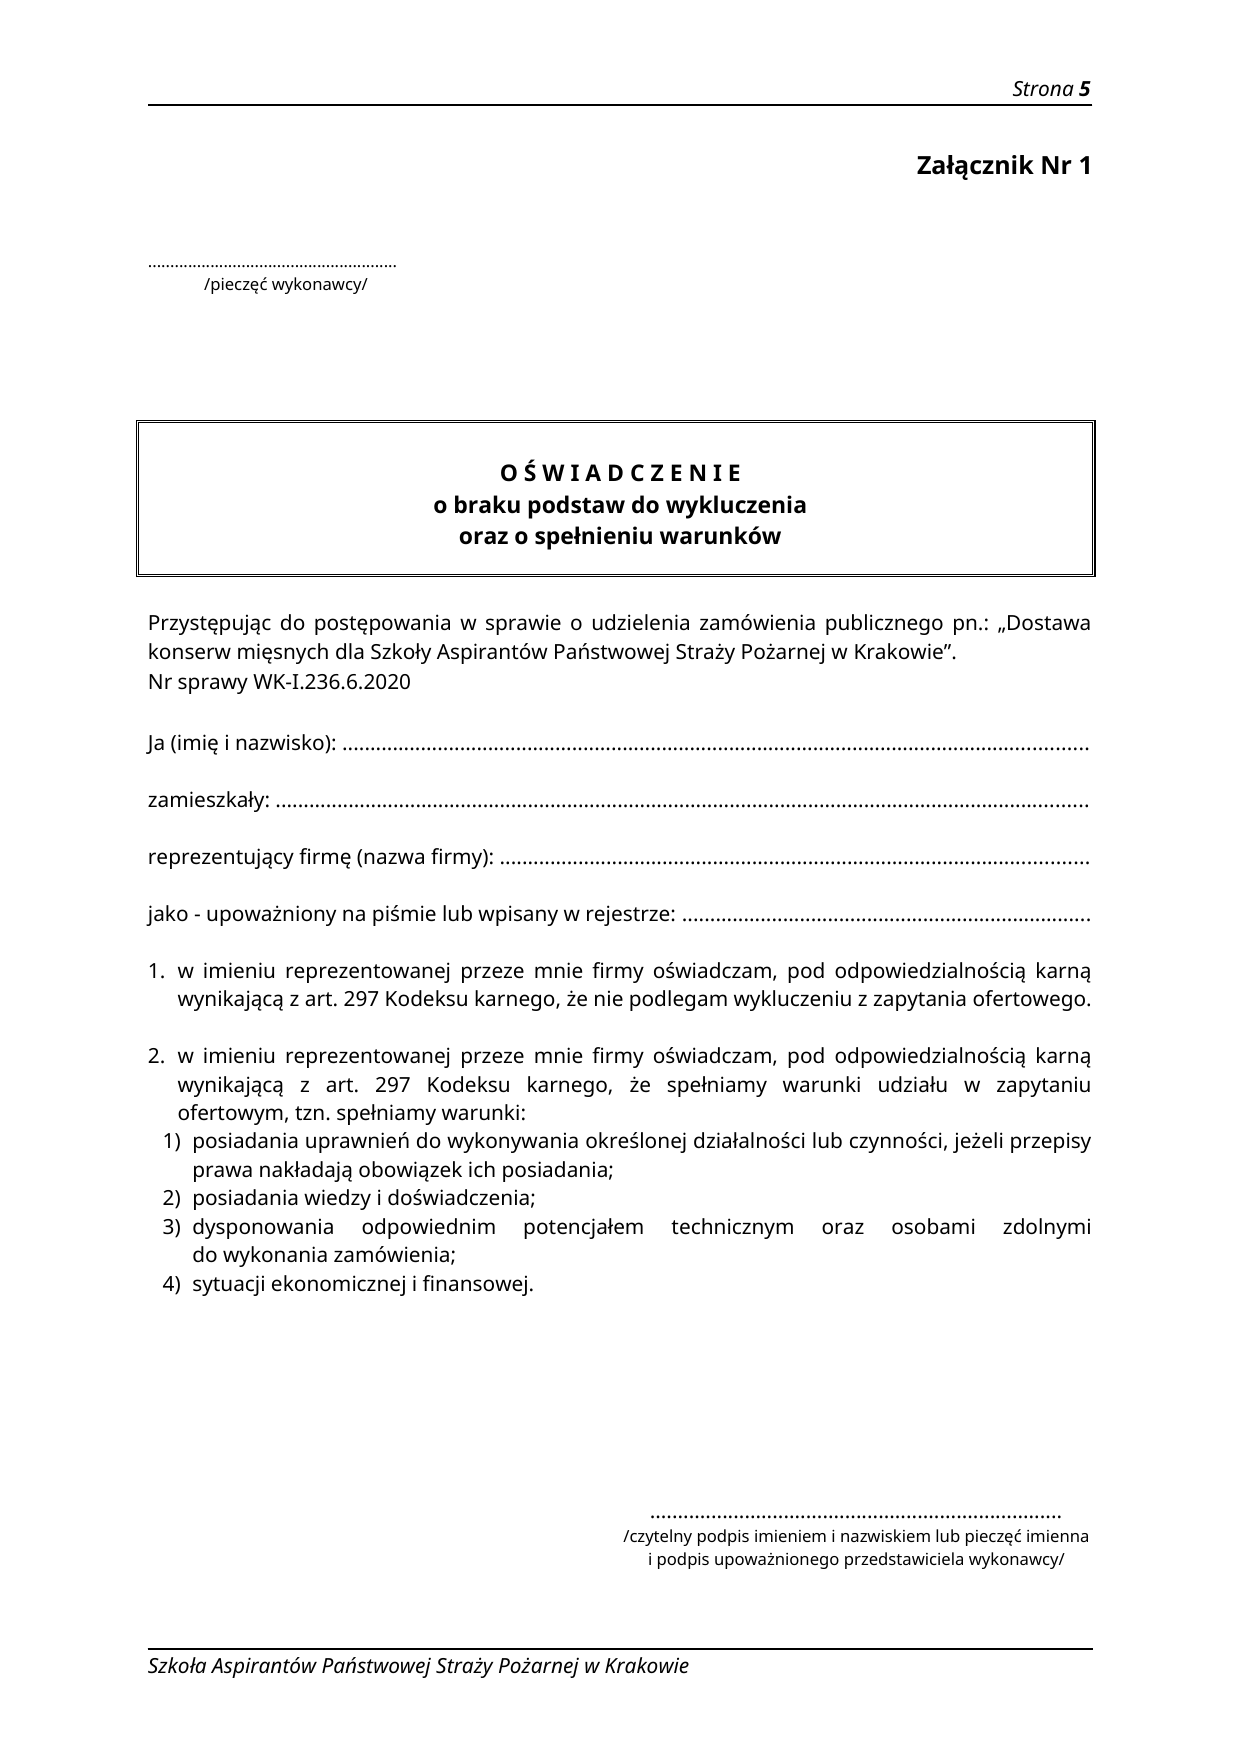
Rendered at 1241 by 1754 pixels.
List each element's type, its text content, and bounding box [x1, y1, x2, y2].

text Ja (imię i nazwisko): [148, 728, 1092, 757]
text oraz o spełnieniu warunków [139, 517, 1092, 574]
list sytuacji ekonomicznej i finansowej. [162, 1269, 1092, 1297]
text /czytelny podpis imieniem i nazwiskiem lub pieczęć imienna i podpis upoważnionego przedstawiciela wykonawcy/ [620, 1525, 1092, 1570]
text Przystępując do postępowania w sprawie o udzielenia zamówienia publicznego pn.: „Dostawa konserw mięsnych dla Szkoły Aspirantów Państwowej Straży Pożarnej w Krakowie”. [148, 608, 1092, 665]
text Nr sprawy WK-I.236.6.2020 [148, 667, 1092, 696]
list posiadania uprawnień do wykonywania określonej działalności lub czynności, jeżeli przepisy prawa nakładają obowiązek ich posiadania; [162, 1127, 1092, 1183]
text o braku podstaw do wykluczenia [148, 489, 1092, 517]
text .......................................................................... [620, 1496, 1092, 1525]
text /pieczęć wykonawcy/ [204, 273, 1092, 295]
text O Ś W I A D C Z E N I E [148, 457, 1092, 489]
text zamieszkały: [148, 785, 1092, 814]
list w imieniu reprezentowanej przeze mnie firmy oświadczam, pod odpowiedzialnością karną wynikającą z art. 297 Kodeksu karnego, że spełniamy warunki udziału w zapytaniu ofertowym, tzn. spełniamy warunki: [148, 1041, 1092, 1127]
list w imieniu reprezentowanej przeze mnie firmy oświadczam, pod odpowiedzialnością karną wynikającą z art. 297 Kodeksu karnego, że nie podlegam wykluczeniu z zapytania ofertowego. [148, 956, 1092, 1013]
list posiadania wiedzy i doświadczenia; [162, 1183, 1092, 1212]
text ........................................................ [148, 250, 1092, 273]
text reprezentujący firmę (nazwa firmy): [148, 842, 1092, 871]
list dysponowania odpowiednim potencjałem technicznym oraz osobami zdolnymi do wykonania zamówienia; [162, 1212, 1092, 1269]
subtitle Załącznik Nr 1 [148, 148, 1092, 182]
text jako - upoważniony na piśmie lub wpisany w rejestrze: [148, 899, 1092, 927]
